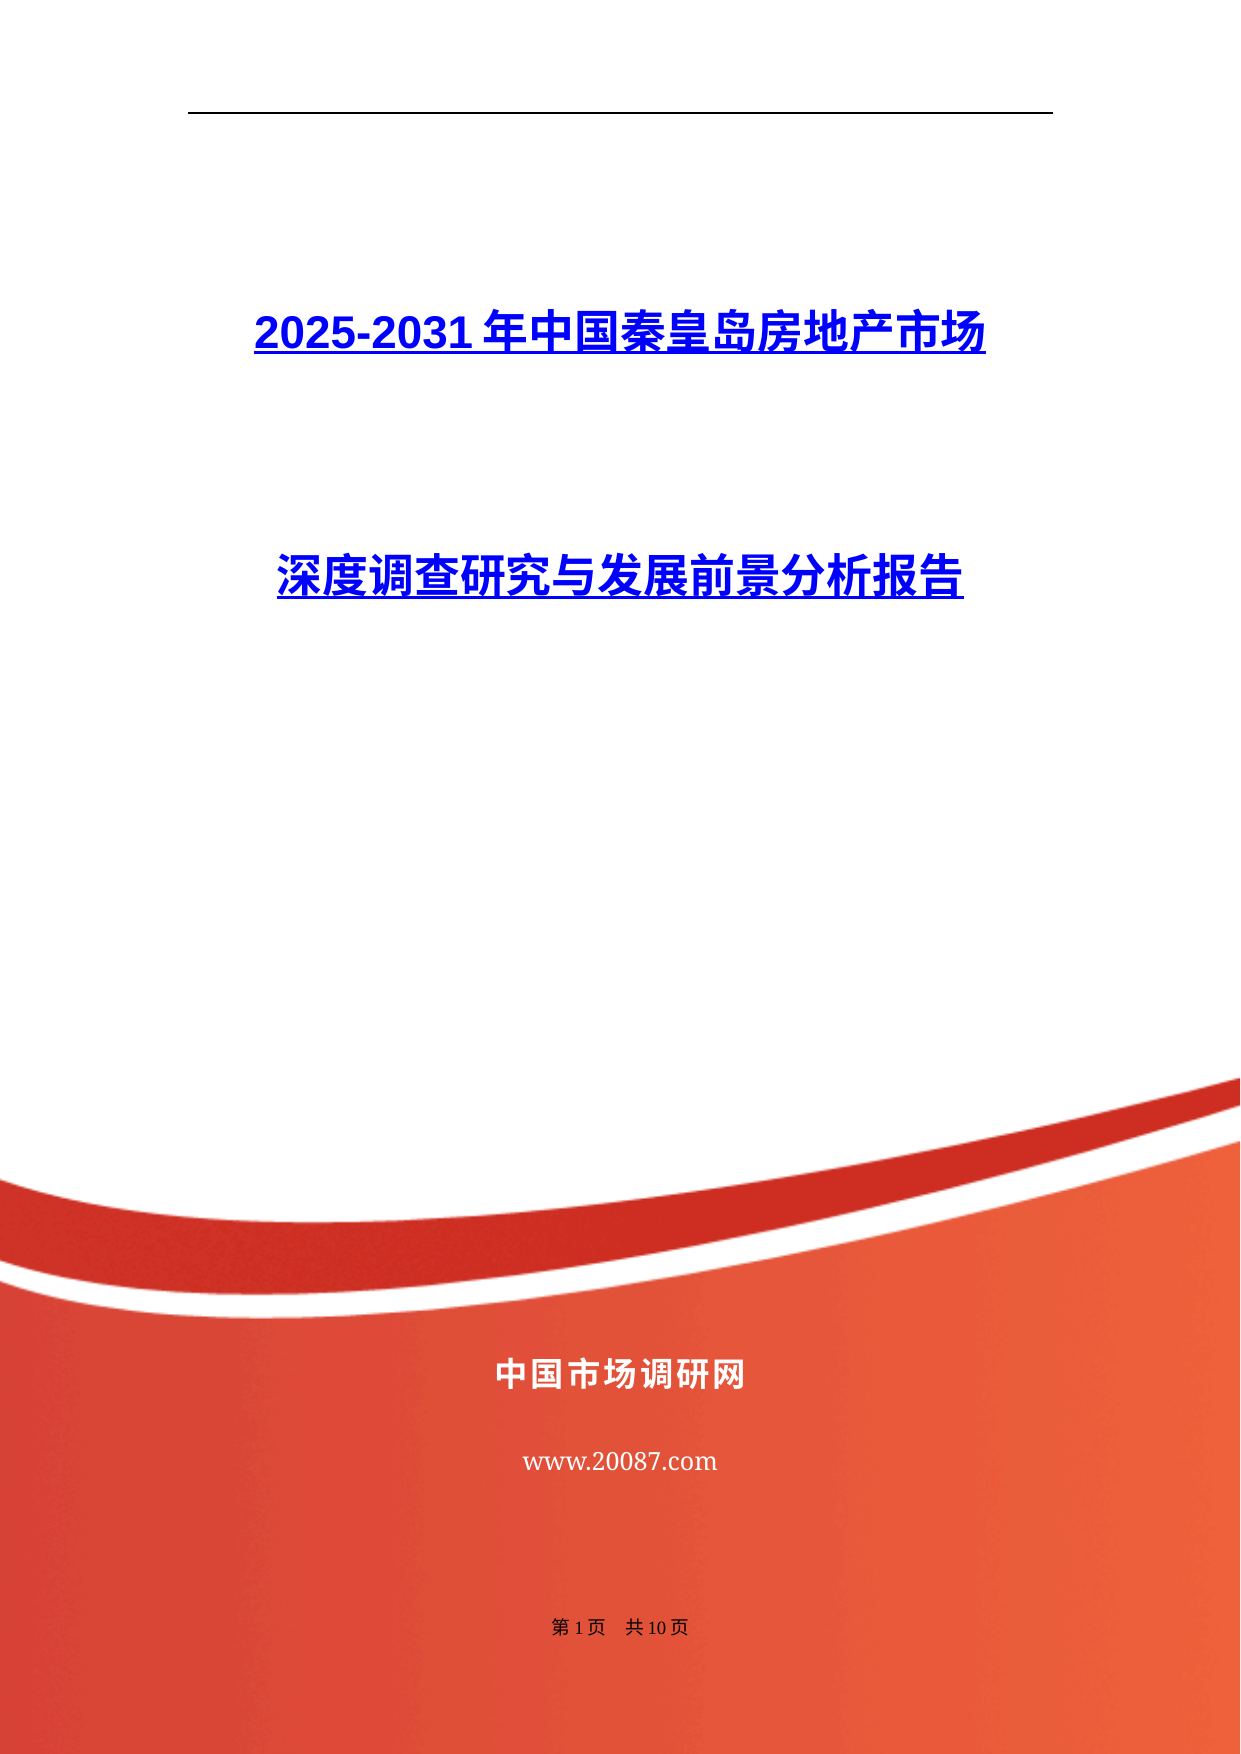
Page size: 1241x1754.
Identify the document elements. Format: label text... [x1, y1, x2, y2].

picture [0, 1006, 1241, 1754]
table_header 2025-2031年中国秦皇岛房地产市场深度调查研究与发展前景分析报告 [188, 207, 1053, 773]
subtitle 中国市场调研网 [187, 1339, 1053, 1404]
text www.20087.com [187, 1428, 1053, 1493]
